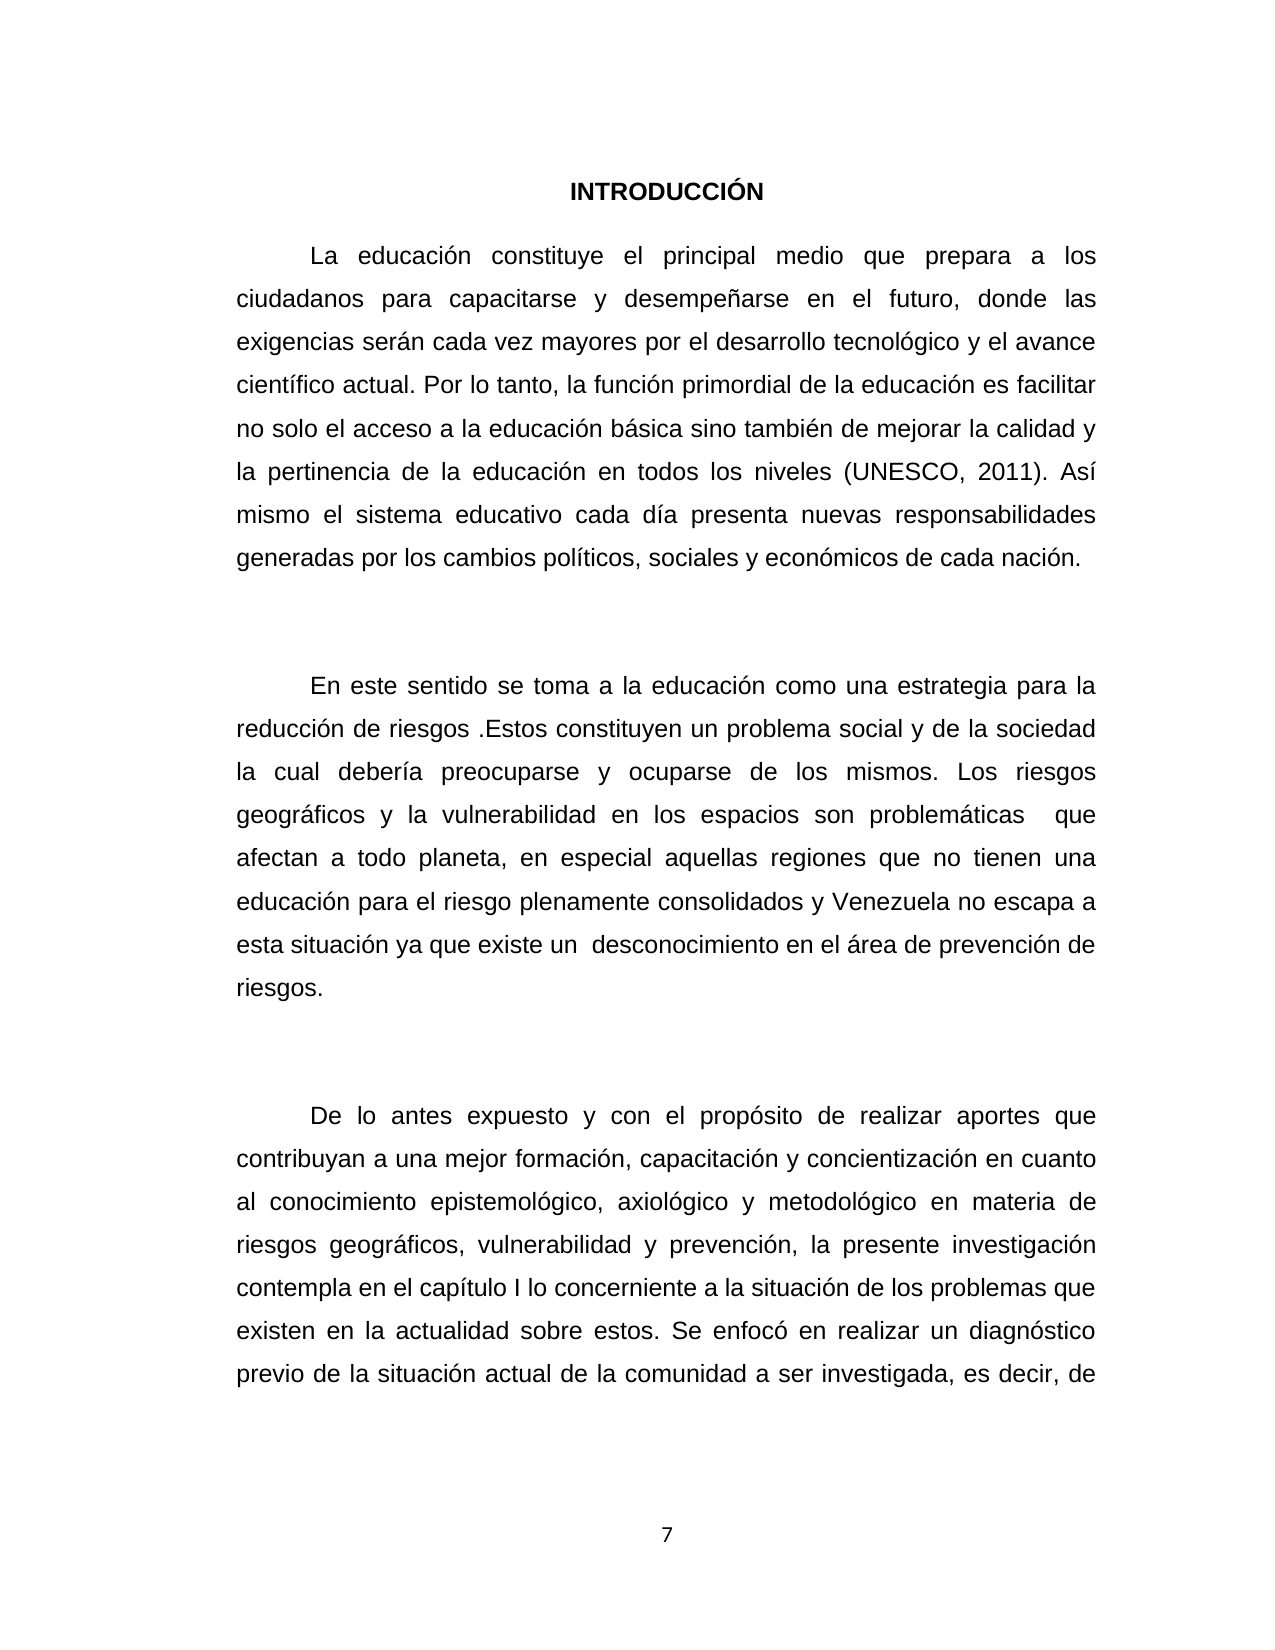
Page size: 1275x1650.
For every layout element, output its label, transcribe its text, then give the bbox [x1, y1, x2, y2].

text INTRODUCCIÓN [236, 177, 1098, 206]
text La educación constituye el principal medio que prepara a los ciudadanos para capacitarse y desempeñarse en el futuro, donde las exigencias serán cada vez mayores por el desarrollo tecnológico y el avance científico actual. Por lo tanto, la función primordial de la educación es facilitar no solo el acceso a la educación básica sino también de mejorar la calidad y la pertinencia de la educación en todos los niveles (UNESCO, 2011). Así mismo el sistema educativo cada día presenta nuevas responsabilidades generadas por los cambios políticos, sociales y económicos de cada nación. [236, 241, 1098, 572]
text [236, 1101, 1098, 1388]
text En este sentido se toma a la educación como una estrategia para la reducción de riesgos .Estos constituyen un problema social y de la sociedad la cual debería preocuparse y ocuparse de los mismos. Los riesgos geográficos y la vulnerabilidad en los espacios son problemáticas que afectan a todo planeta, en especial aquellas regiones que no tienen una educación para el riesgo plenamente consolidados y Venezuela no escapa a esta situación ya que existe un desconocimiento en el área de prevención de riesgos. [236, 671, 1098, 1002]
